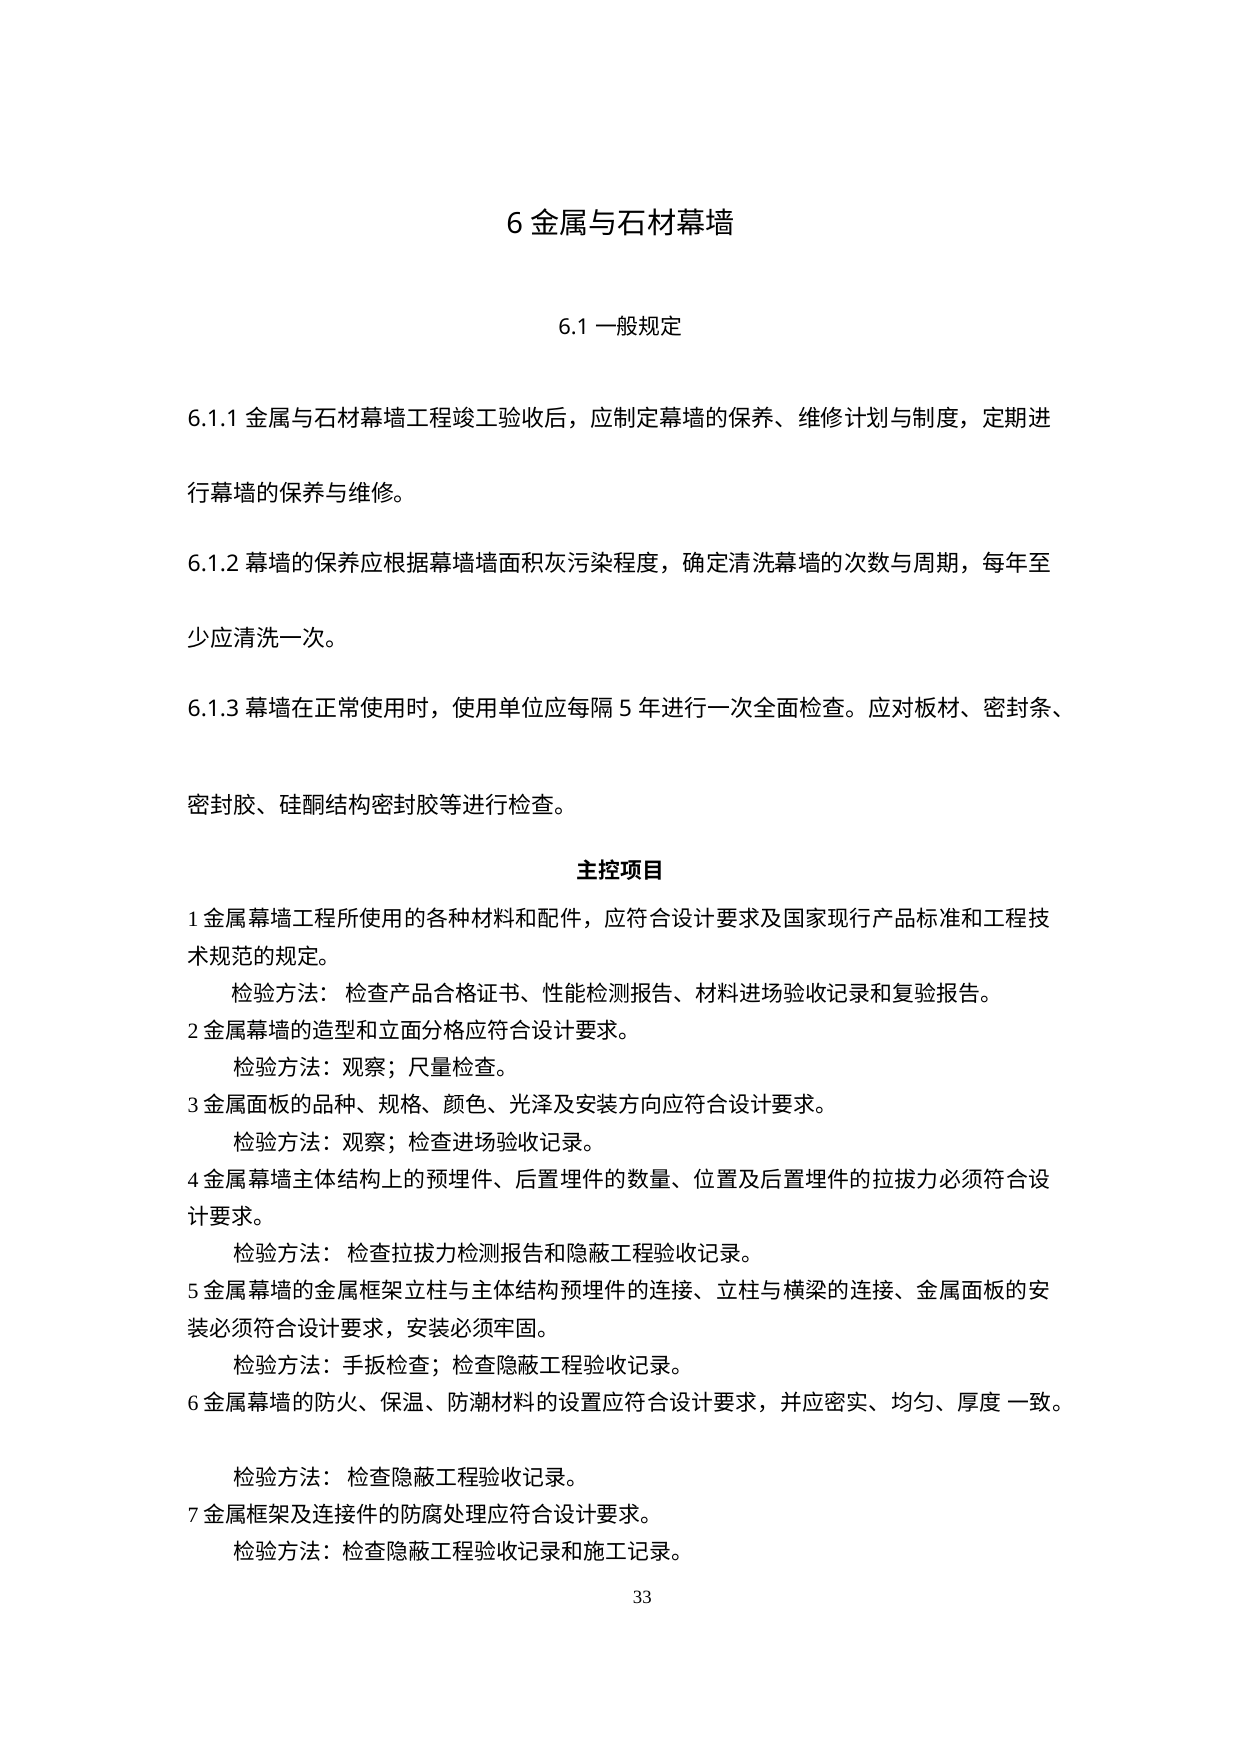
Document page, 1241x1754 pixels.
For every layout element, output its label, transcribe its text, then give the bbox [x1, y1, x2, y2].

text 6.1.1 金属与石材幕墙工程竣工验收后，应制定幕墙的保养、维修计划与制度，定期进行幕墙的保养与维修。 [187, 384, 1053, 524]
text 检验方法：手扳检查；检查隐蔽工程验收记录。 [233, 1347, 1053, 1380]
text 检验方法： 检查隐蔽工程验收记录。 [233, 1459, 1053, 1492]
text 6.1.2 幕墙的保养应根据幕墙墙面积灰污染程度，确定清洗幕墙的次数与周期，每年至少应清洗一次。 [187, 529, 1053, 669]
text 检验方法： 检查拉拔力检测报告和隐蔽工程验收记录。 [233, 1236, 1053, 1268]
text 检验方法：观察；检查进场验收记录。 [233, 1124, 1053, 1157]
text 3金属面板的品种、规格、颜色、光泽及安装方向应符合设计要求。 [187, 1087, 1053, 1119]
text 6.1.3 幕墙在正常使用时，使用单位应每隔5 年进行一次全面检查。应对板材、密封条、密封胶、硅酮结构密封胶等进行检查。 [187, 673, 1053, 836]
subtitle 6.1 一般规定 [187, 309, 1053, 341]
text 检验方法： 检查产品合格证书、性能检测报告、材料进场验收记录和复验报告。 [187, 975, 1053, 1008]
text 5金属幕墙的金属框架立柱与主体结构预埋件的连接、立柱与横梁的连接、金属面板的安装必须符合设计要求，安装必须牢固。 [187, 1273, 1053, 1343]
text 1金属幕墙工程所使用的各种材料和配件，应符合设计要求及国家现行产品标准和工程技术规范的规定。 [187, 901, 1053, 971]
text 检验方法：检查隐蔽工程验收记录和施工记录。 [233, 1533, 1053, 1566]
text 检验方法：观察；尺量检查。 [233, 1050, 1053, 1082]
text 主控项目 [187, 853, 1053, 885]
text 7金属框架及连接件的防腐处理应符合设计要求。 [187, 1496, 1053, 1529]
text 6金属幕墙的防火、保温、防潮材料的设置应符合设计要求，并应密实、均匀、厚度 一致。 [187, 1385, 1053, 1454]
text 4金属幕墙主体结构上的预埋件、后置埋件的数量、位置及后置埋件的拉拔力必须符合设计要求。 [187, 1161, 1053, 1231]
text 2金属幕墙的造型和立面分格应符合设计要求。 [187, 1013, 1053, 1045]
subtitle 6 金属与石材幕墙 [187, 188, 1053, 253]
